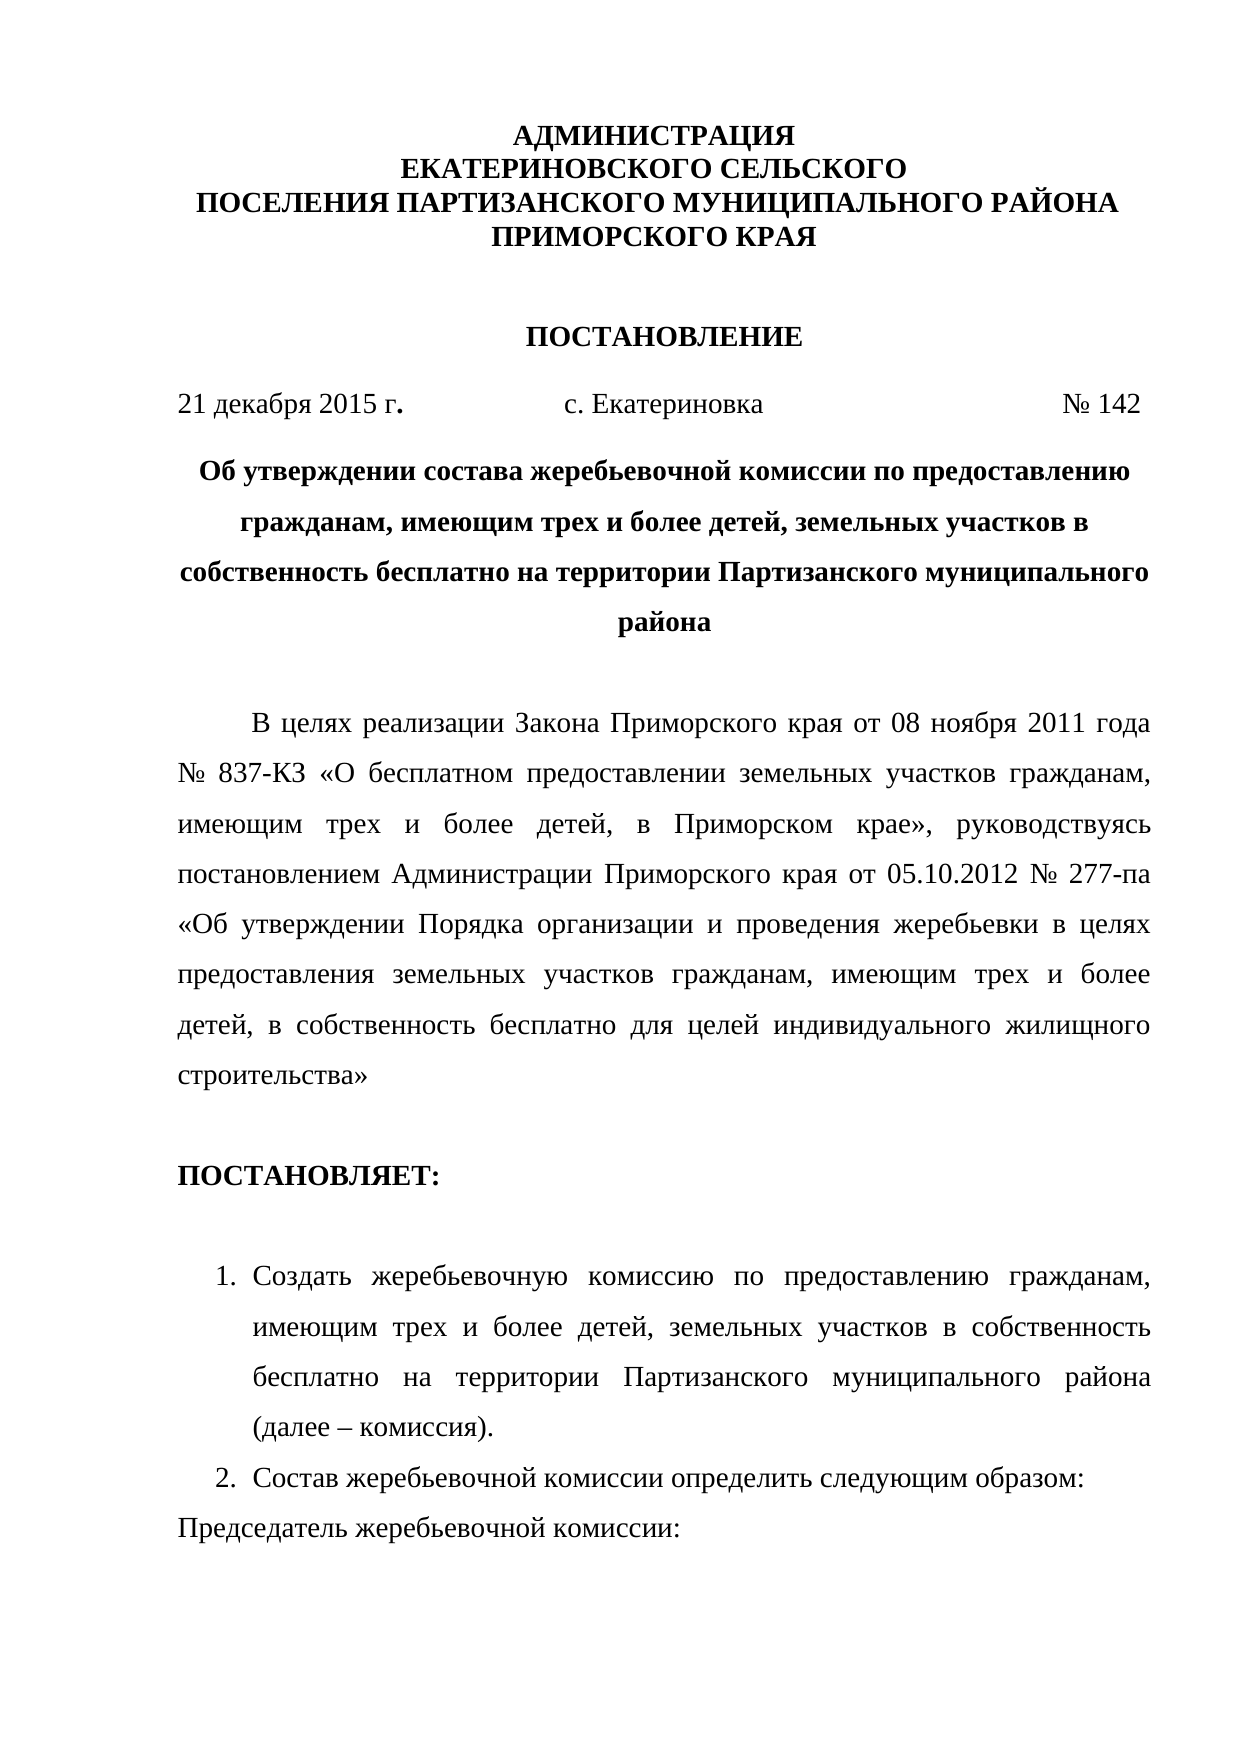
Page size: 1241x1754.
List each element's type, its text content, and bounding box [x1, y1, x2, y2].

title ЕКАТЕРИНОВСКОГО СЕЛЬСКОГО [140, 152, 1168, 185]
text Председатель жеребьевочной комиссии: [177, 1510, 1152, 1544]
text В целях реализации Закона Приморского края от 08 ноября 2011 года № 837-КЗ «О бесплатном предоставлении земельных участков гражданам, имеющим трех и более детей, в Приморском крае», руководствуясь постановлением Администрации Приморского края от 05.10.2012 № 277-па «Об утверждении Порядка организации и проведения жеребьевки в целях предоставления земельных участков гражданам, имеющим трех и более детей, в собственность бесплатно для целей индивидуального жилищного строительства» [177, 705, 1152, 1091]
list Создать жеребьевочную комиссию по предоставлению гражданам, имеющим трех и более детей, земельных участков в собственность бесплатно на территории Партизанского муниципального района (далее – комиссия). [215, 1258, 1152, 1443]
title ПОСТАНОВЛЕНИЕ [177, 319, 1152, 353]
title ПОСЕЛЕНИЯ ПАРТИЗАНСКОГО МУНИЦИПАЛЬНОГО РАЙОНА [140, 185, 1168, 219]
title ПРИМОРСКОГО КРАЯ [140, 219, 1168, 252]
title АДМИНИСТРАЦИЯ [140, 118, 1168, 152]
text Об утверждении состава жеребьевочной комиссии по предоставлению гражданам, имеющим трех и более детей, земельных участков в собственность бесплатно на территории Партизанского муниципального района [177, 453, 1152, 638]
list Состав жеребьевочной комиссии определить следующим образом: [215, 1460, 1152, 1493]
title 21 декабря 2015 г. с. Екатериновка № 142 [177, 386, 1152, 420]
text ПОСТАНОВЛЯЕТ: [177, 1158, 1152, 1191]
